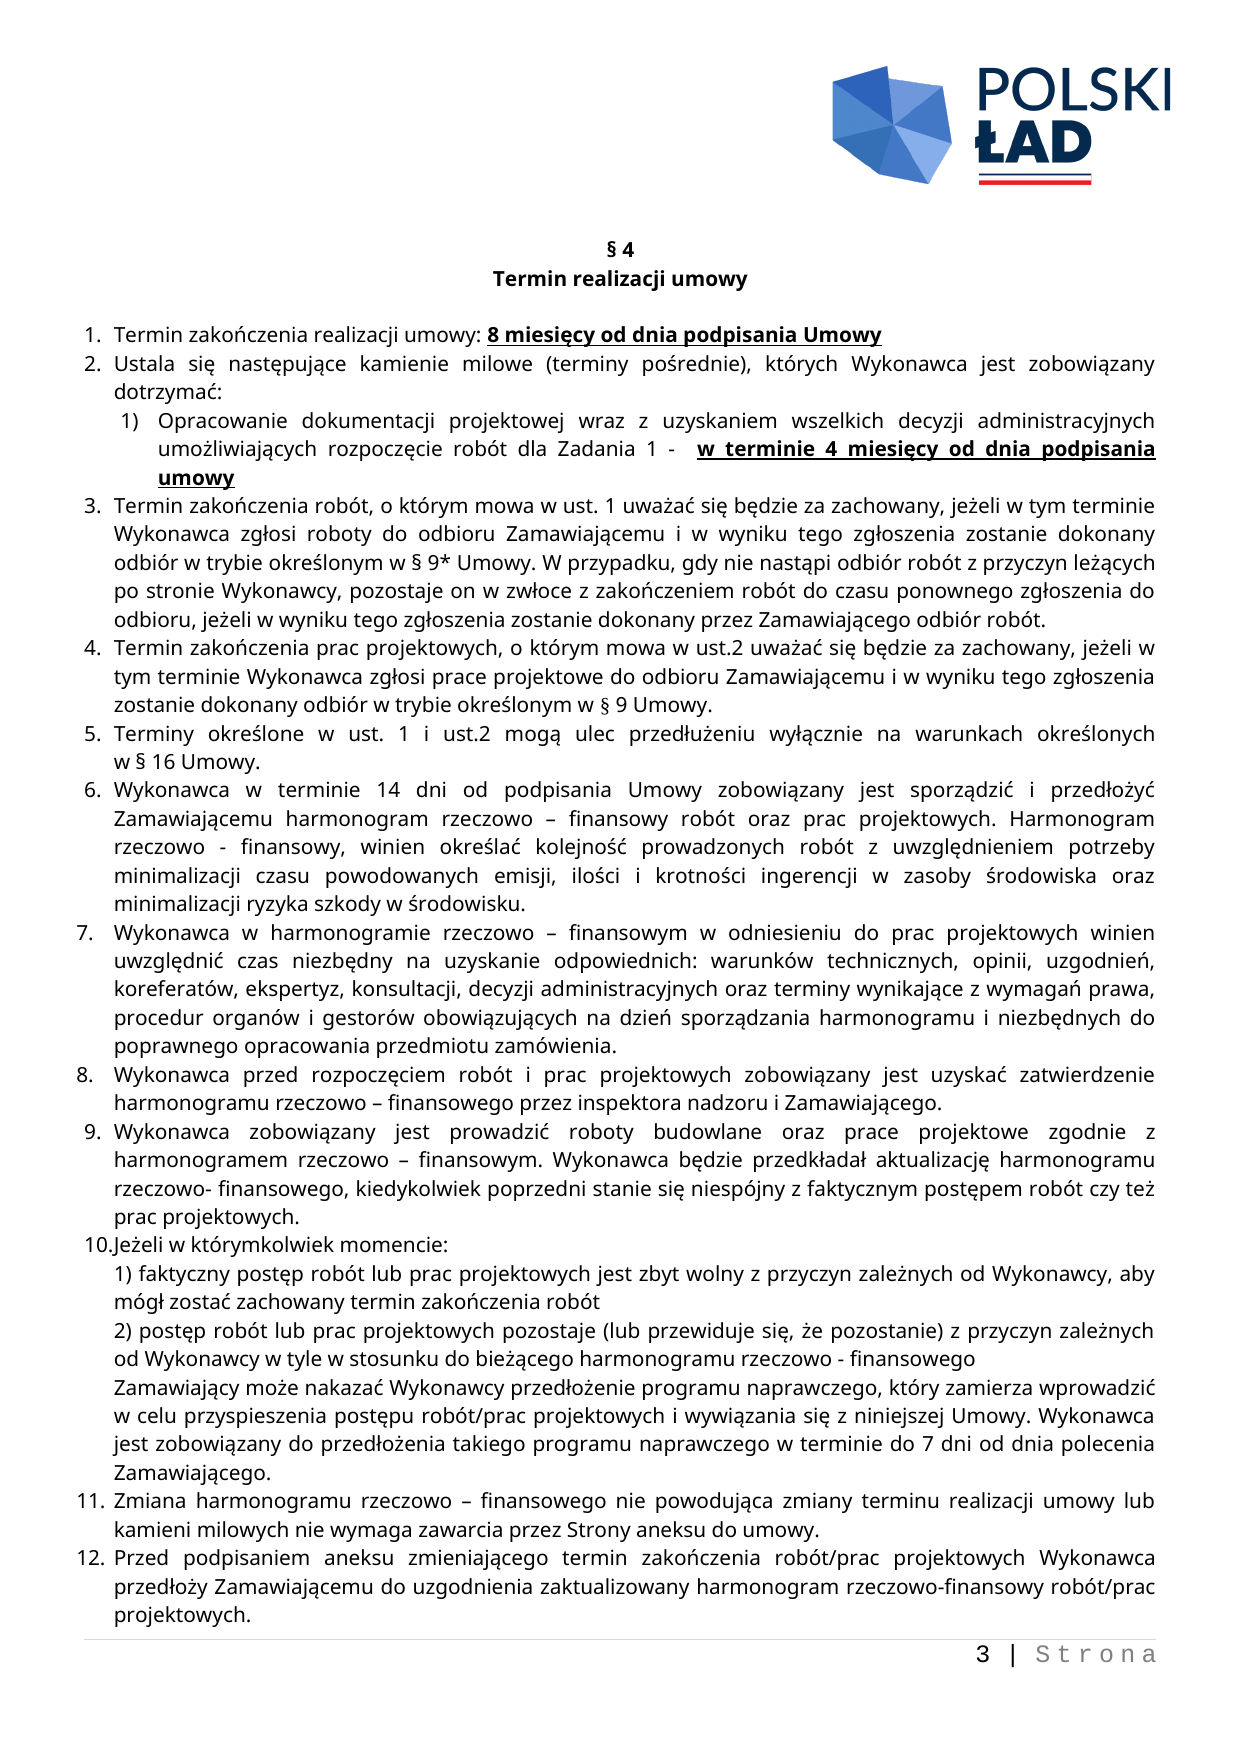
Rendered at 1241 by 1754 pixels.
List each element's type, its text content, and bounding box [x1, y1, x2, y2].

list Wykonawca przed rozpoczęciem robót i prac projektowych zobowiązany jest uzyskać zatwierdzenie harmonogramu rzeczowo – finansowego przez inspektora nadzoru i Zamawiającego. [76, 1060, 1156, 1117]
text Termin realizacji umowy [84, 264, 1156, 292]
list Termin zakończenia robót, o którym mowa w ust. 1 uważać się będzie za zachowany, jeżeli w tym terminie Wykonawca zgłosi roboty do odbioru Zamawiającemu i w wyniku tego zgłoszenia zostanie dokonany odbiór w trybie określonym w § 9* Umowy. W przypadku, gdy nie nastąpi odbiór robót z przyczyn leżących po stronie Wykonawcy, pozostaje on w zwłoce z zakończeniem robót do czasu ponownego zgłoszenia do odbioru, jeżeli w wyniku tego zgłoszenia zostanie dokonany przez Zamawiającego odbiór robót. [84, 491, 1156, 633]
list Termin zakończenia prac projektowych, o którym mowa w ust.2 uważać się będzie za zachowany, jeżeli w tym terminie Wykonawca zgłosi prace projektowe do odbioru Zamawiającemu i w wyniku tego zgłoszenia zostanie dokonany odbiór w trybie określonym w § 9 Umowy. [84, 633, 1156, 719]
list Termin zakończenia realizacji umowy: 8 miesięcy od dnia podpisania Umowy [84, 321, 1156, 349]
list Wykonawca w harmonogramie rzeczowo – finansowym w odniesieniu do prac projektowych winien uwzględnić czas niezbędny na uzyskanie odpowiednich: warunków technicznych, opinii, uzgodnień, koreferatów, ekspertyz, konsultacji, decyzji administracyjnych oraz terminy wynikające z wymagań prawa, procedur organów i gestorów obowiązujących na dzień sporządzania harmonogramu i niezbędnych do poprawnego opracowania przedmiotu zamówienia. [76, 918, 1156, 1060]
list Zmiana harmonogramu rzeczowo – finansowego nie powodująca zmiany terminu realizacji umowy lub kamieni milowych nie wymaga zawarcia przez Strony aneksu do umowy. [76, 1486, 1156, 1543]
list Ustala się następujące kamienie milowe (terminy pośrednie), których Wykonawca jest zobowiązany dotrzymać: [84, 349, 1156, 406]
text § 4 [84, 235, 1156, 264]
list Jeżeli w którymkolwiek momencie: [84, 1231, 1156, 1259]
text 1) faktyczny postęp robót lub prac projektowych jest zbyt wolny z przyczyn zależnych od Wykonawcy, aby mógł zostać zachowany termin zakończenia robót [113, 1259, 1156, 1316]
list Terminy określone w ust. 1 i ust.2 mogą ulec przedłużeniu wyłącznie na warunkach określonych w § 16 Umowy. [84, 719, 1156, 776]
text 2) postęp robót lub prac projektowych pozostaje (lub przewiduje się, że pozostanie) z przyczyn zależnych od Wykonawcy w tyle w stosunku do bieżącego harmonogramu rzeczowo - finansowego [113, 1316, 1156, 1373]
text Zamawiający może nakazać Wykonawcy przedłożenie programu naprawczego, który zamierza wprowadzić w celu przyspieszenia postępu robót/prac projektowych i wywiązania się z niniejszej Umowy. Wykonawca jest zobowiązany do przedłożenia takiego programu naprawczego w terminie do 7 dni od dnia polecenia Zamawiającego. [113, 1373, 1156, 1486]
picture [832, 66, 1171, 185]
list Przed podpisaniem aneksu zmieniającego termin zakończenia robót/prac projektowych Wykonawca przedłoży Zamawiającemu do uzgodnienia zaktualizowany harmonogram rzeczowo-finansowy robót/prac projektowych. [76, 1543, 1156, 1629]
list Opracowanie dokumentacji projektowej wraz z uzyskaniem wszelkich decyzji administracyjnych umożliwiających rozpoczęcie robót dla Zadania 1 - w terminie 4 miesięcy od dnia podpisania umowy [120, 406, 1156, 491]
list Wykonawca w terminie 14 dni od podpisania Umowy zobowiązany jest sporządzić i przedłożyć Zamawiającemu harmonogram rzeczowo – finansowy robót oraz prac projektowych. Harmonogram rzeczowo - finansowy, winien określać kolejność prowadzonych robót z uwzględnieniem potrzeby minimalizacji czasu powodowanych emisji, ilości i krotności ingerencji w zasoby środowiska oraz minimalizacji ryzyka szkody w środowisku. [84, 776, 1156, 918]
list Wykonawca zobowiązany jest prowadzić roboty budowlane oraz prace projektowe zgodnie z harmonogramem rzeczowo – finansowym. Wykonawca będzie przedkładał aktualizację harmonogramu rzeczowo- finansowego, kiedykolwiek poprzedni stanie się niespójny z faktycznym postępem robót czy też prac projektowych. [84, 1117, 1156, 1231]
